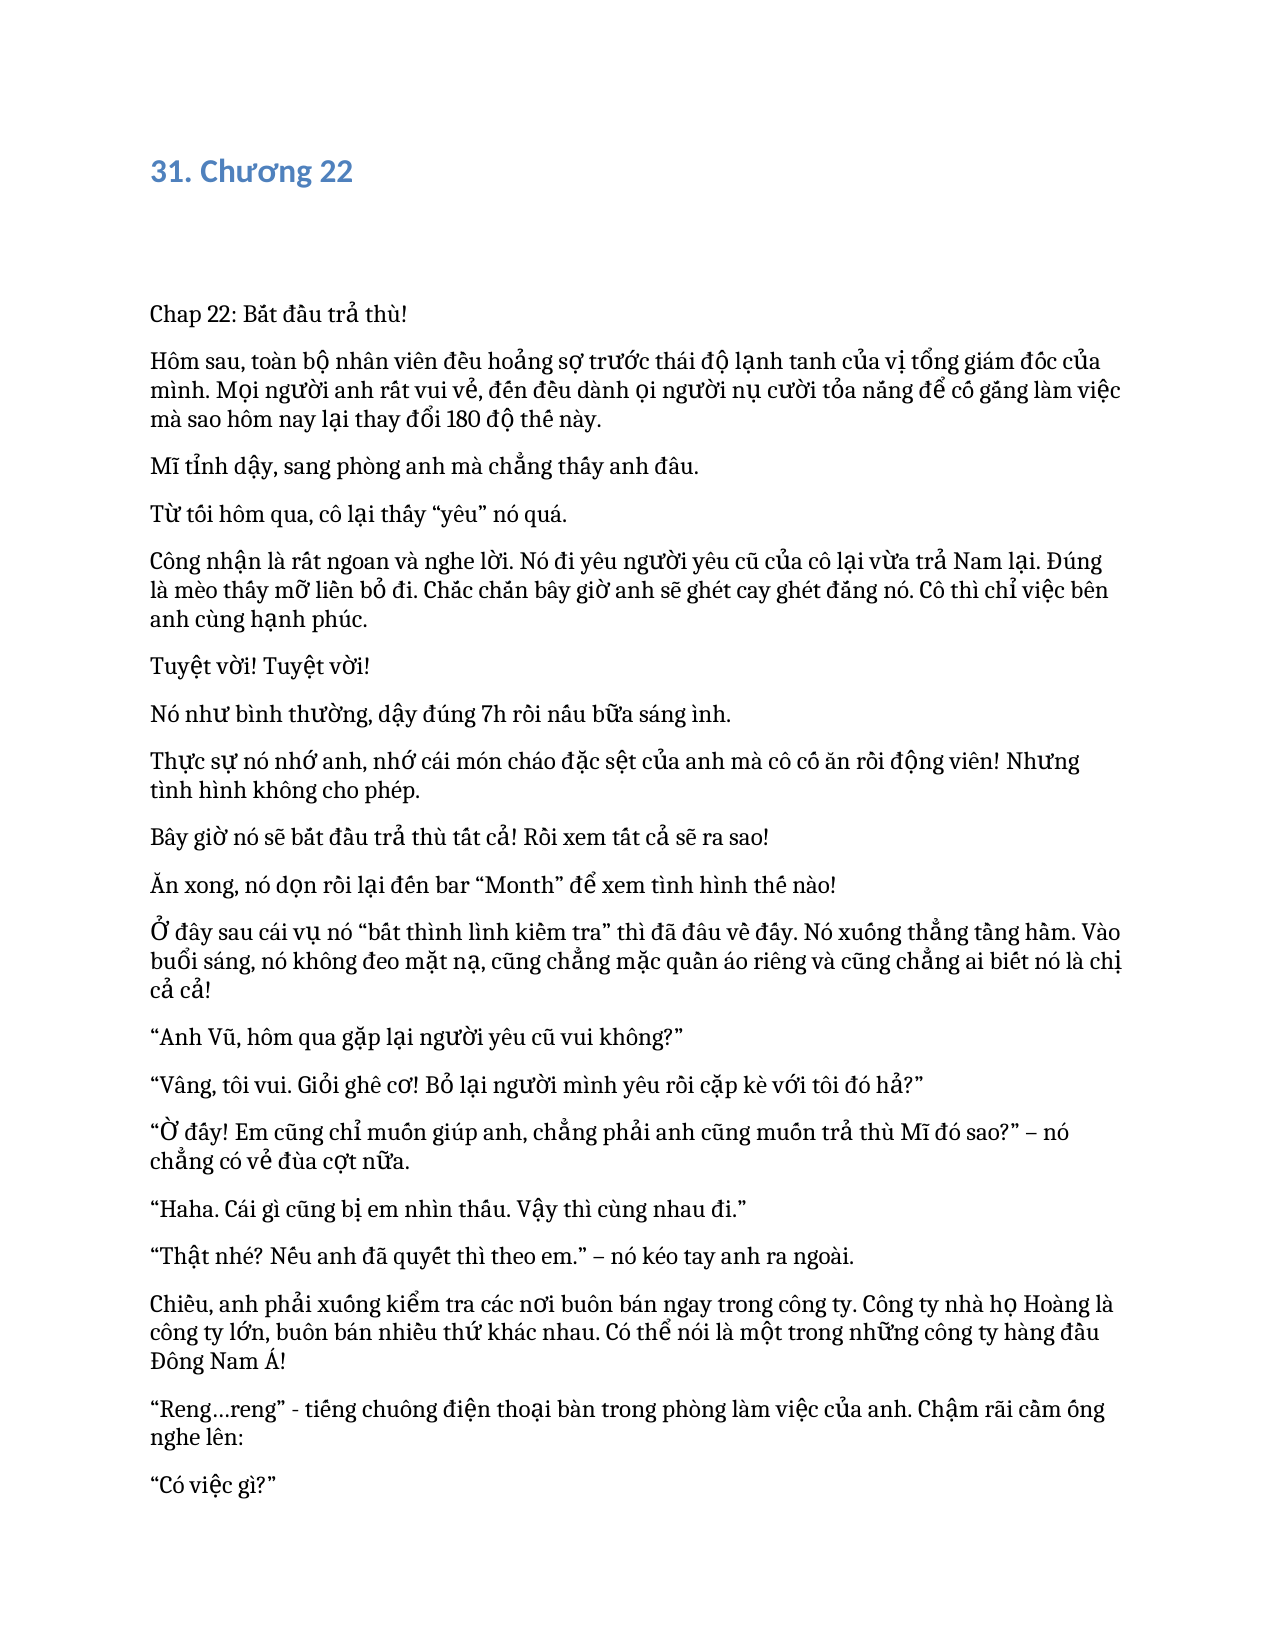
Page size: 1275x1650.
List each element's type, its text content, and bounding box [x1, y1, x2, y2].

text “Anh Vũ, hôm qua gặp lại người yêu cũ vui không?” [150, 1023, 1125, 1052]
text Bây giờ nó sẽ bắt đầu trả thù tất cả! Rồi xem tất cả sẽ ra sao! [150, 823, 1125, 852]
text “Reng…reng” - tiếng chuông điện thoại bàn trong phòng làm việc của anh. Chậm rãi cầm ống nghe lên: [150, 1394, 1125, 1452]
text Từ tối hôm qua, cô lại thấy “yêu” nó quá. [150, 499, 1125, 528]
text Mĩ tỉnh dậy, sang phòng anh mà chẳng thấy anh đâu. [150, 452, 1125, 481]
text Ở đây sau cái vụ nó “bất thình lình kiềm tra” thì đã đâu về đấy. Nó xuống thẳng tầng hầm. Vào buổi sáng, nó không đeo mặt nạ, cũng chẳng mặc quần áo riêng và cũng chẳng ai biết nó là chị cả cả! [150, 918, 1125, 1004]
text “Vâng, tôi vui. Giỏi ghê cơ! Bỏ lại người mình yêu rồi cặp kè với tôi đó hả?” [150, 1071, 1125, 1099]
text Nó như bình thường, dậy đúng 7h rồi nấu bữa sáng ình. [150, 699, 1125, 728]
text “Thật nhé? Nếu anh đã quyết thì theo em.” – nó kéo tay anh ra ngoài. [150, 1242, 1125, 1271]
text Chiều, anh phải xuống kiểm tra các nơi buôn bán ngay trong công ty. Công ty nhà họ Hoàng là công ty lớn, buôn bán nhiều thứ khác nhau. Có thể nói là một trong những công ty hàng đầu Đông Nam Á! [150, 1289, 1125, 1376]
text “Ờ đấy! Em cũng chỉ muốn giúp anh, chẳng phải anh cũng muốn trả thù Mĩ đó sao?” – nó chẳng có vẻ đùa cợt nữa. [150, 1118, 1125, 1176]
text Thực sự nó nhớ anh, nhớ cái món cháo đặc sệt của anh mà cô cố ăn rồi động viên! Nhưng tình hình không cho phép. [150, 747, 1125, 804]
text Chap 22: Bắt đầu trả thù! [150, 299, 1125, 328]
text Công nhận là rất ngoan và nghe lời. Nó đi yêu người yêu cũ của cô lại vừa trả Nam lại. Đúng là mèo thấy mỡ liền bỏ đi. Chắc chắn bây giờ anh sẽ ghét cay ghét đắng nó. Cô thì chỉ việc bên anh cùng hạnh phúc. [150, 547, 1125, 633]
text Hôm sau, toàn bộ nhân viên đều hoảng sợ trước thái độ lạnh tanh của vị tổng giám đốc của mình. Mọi người anh rất vui vẻ, đến đều dành ọi người nụ cười tỏa nắng để cố gắng làm việc mà sao hôm nay lại thay đổi 180 độ thế này. [150, 347, 1125, 433]
text Ăn xong, nó dọn rồi lại đến bar “Month” để xem tình hình thế nào! [150, 871, 1125, 899]
text Tuyệt vời! Tuyệt vời! [150, 652, 1125, 681]
subtitle 31. Chương 22 [150, 150, 1125, 191]
text “Có việc gì?” [150, 1471, 1125, 1499]
text “Haha. Cái gì cũng bị em nhìn thấu. Vậy thì cùng nhau đi.” [150, 1194, 1125, 1223]
